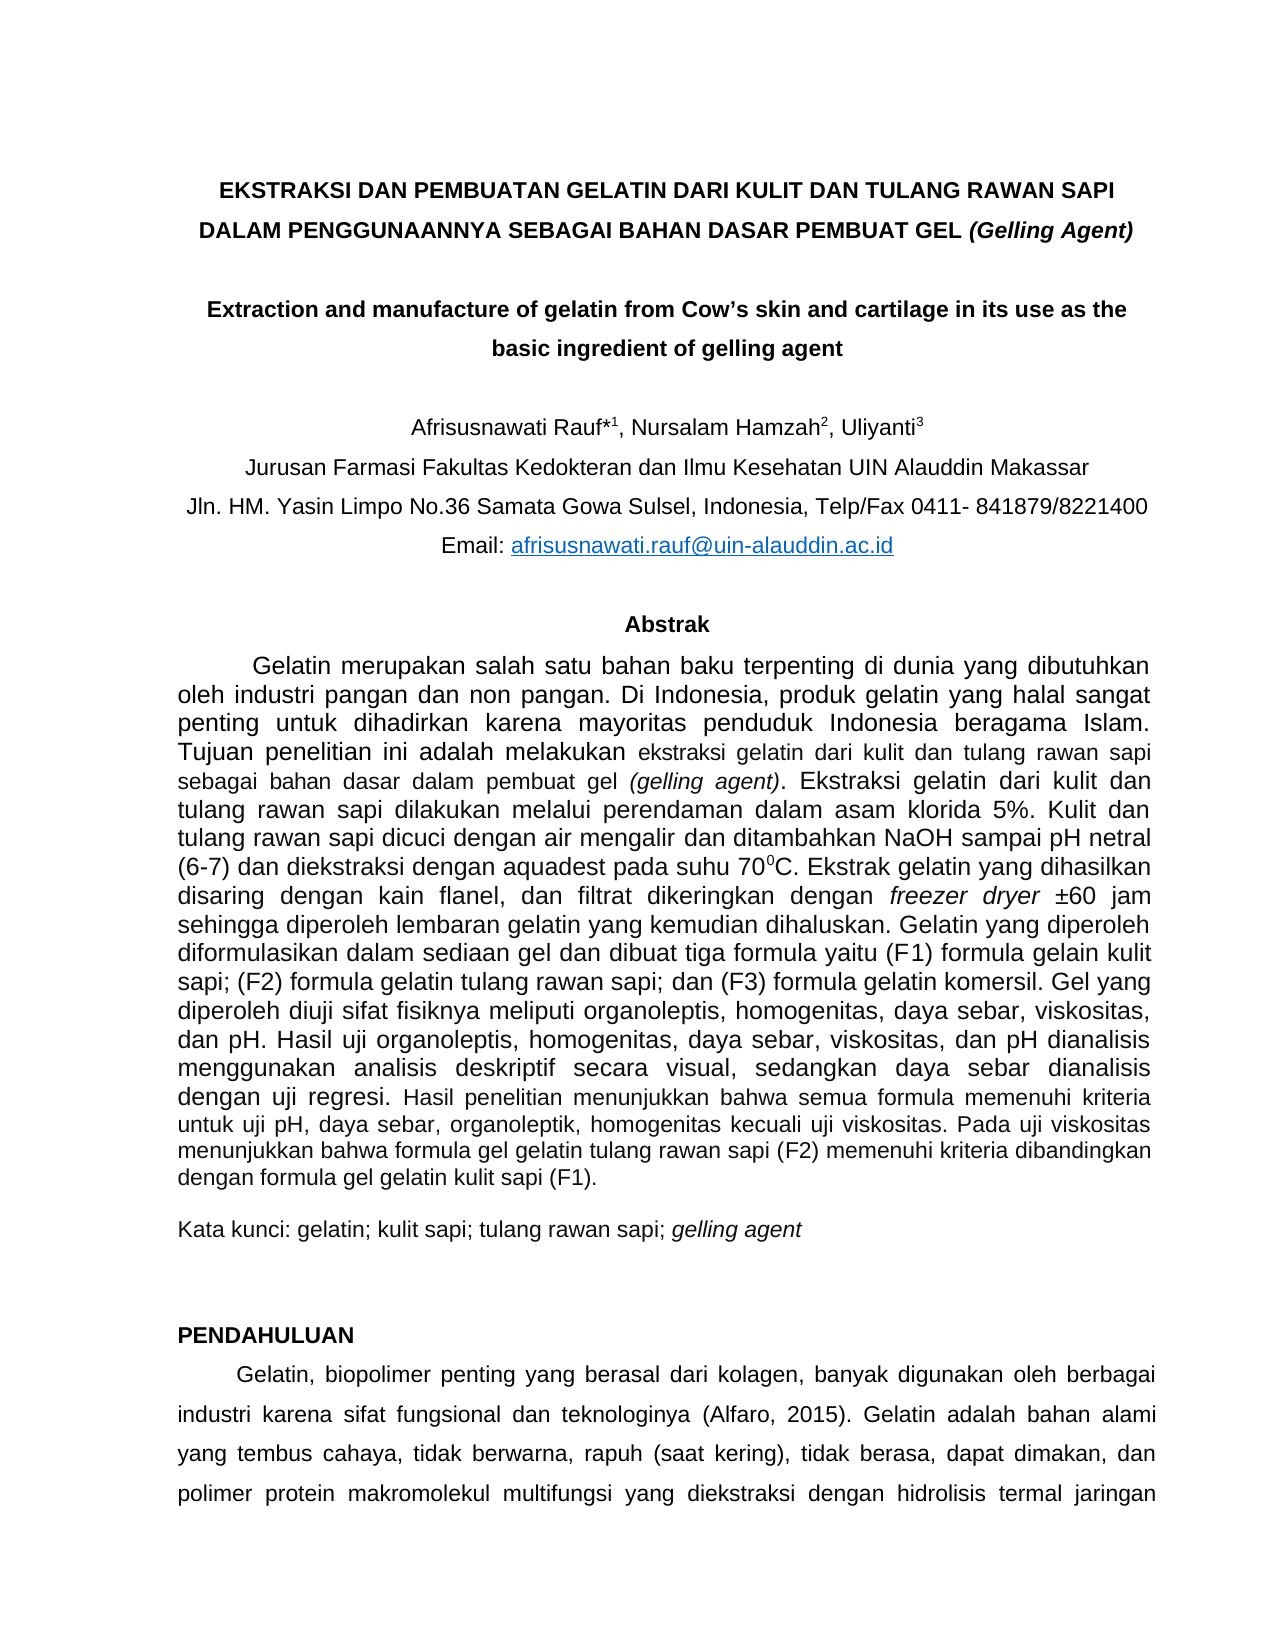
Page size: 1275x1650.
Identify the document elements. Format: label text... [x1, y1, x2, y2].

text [177, 1361, 1157, 1506]
text Email: afrisusnawati.rauf@uin-alauddin.ac.id [177, 532, 1157, 559]
text Jurusan Farmasi Fakultas Kedokteran dan Ilmu Kesehatan UIN Alauddin Makassar [177, 453, 1157, 480]
text Extraction and manufacture of gelatin from Cow’s skin and cartilage in its use as the basic ingredient of gelling agent [177, 296, 1157, 361]
text Afrisusnawati Rauf*1, Nursalam Hamzah2, Uliyanti3 [177, 414, 1157, 440]
text Abstrak [177, 611, 1157, 638]
text PENDAHULUAN [177, 1322, 1157, 1348]
text Gelatin merupakan salah satu bahan baku terpenting di dunia yang dibutuhkan oleh industri pangan dan non pangan. Di Indonesia, produk gelatin yang halal sangat penting untuk dihadirkan karena mayoritas penduduk Indonesia beragama Islam. Tujuan penelitian ini adalah melakukan ekstraksi gelatin dari kulit dan tulang rawan sapi sebagai bahan dasar dalam pembuat gel (gelling agent). Ekstraksi gelatin dari kulit dan tulang rawan sapi dilakukan melalui perendaman dalam asam klorida 5%. Kulit dan tulang rawan sapi dicuci dengan air mengalir dan ditambahkan NaOH sampai pH netral (6-7) dan diekstraksi dengan aquadest pada suhu 700C. Ekstrak gelatin yang dihasilkan disaring dengan kain flanel, dan filtrat dikeringkan dengan freezer dryer ±60 jam sehingga diperoleh lembaran gelatin yang kemudian dihaluskan. Gelatin yang diperoleh diformulasikan dalam sediaan gel dan dibuat tiga formula yaitu (F1) formula gelain kulit sapi; (F2) formula gelatin tulang rawan sapi; dan (F3) formula gelatin komersil. Gel yang diperoleh diuji sifat fisiknya meliputi organoleptis, homogenitas, daya sebar, viskositas, dan pH. Hasil uji organoleptis, homogenitas, daya sebar, viskositas, dan pH dianalisis menggunakan analisis deskriptif secara visual, sedangkan daya sebar dianalisis dengan uji regresi. Hasil penelitian menunjukkan bahwa semua formula memenuhi kriteria untuk uji pH, daya sebar, organoleptik, homogenitas kecuali uji viskositas. Pada uji viskositas menunjukkan bahwa formula gel gelatin tulang rawan sapi (F2) memenuhi kriteria dibandingkan dengan formula gel gelatin kulit sapi (F1). [177, 651, 1152, 1190]
text Jln. HM. Yasin Limpo No.36 Samata Gowa Sulsel, Indonesia, Telp/Fax 0411- 841879/8221400 [177, 493, 1157, 519]
text Kata kunci: gelatin; kulit sapi; tulang rawan sapi; gelling agent [177, 1216, 1152, 1243]
text EKSTRAKSI DAN PEMBUATAN GELATIN DARI KULIT DAN TULANG RAWAN SAPI DALAM PENGGUNAANNYA SEBAGAI BAHAN DASAR PEMBUAT GEL (Gelling Agent) [177, 177, 1157, 243]
